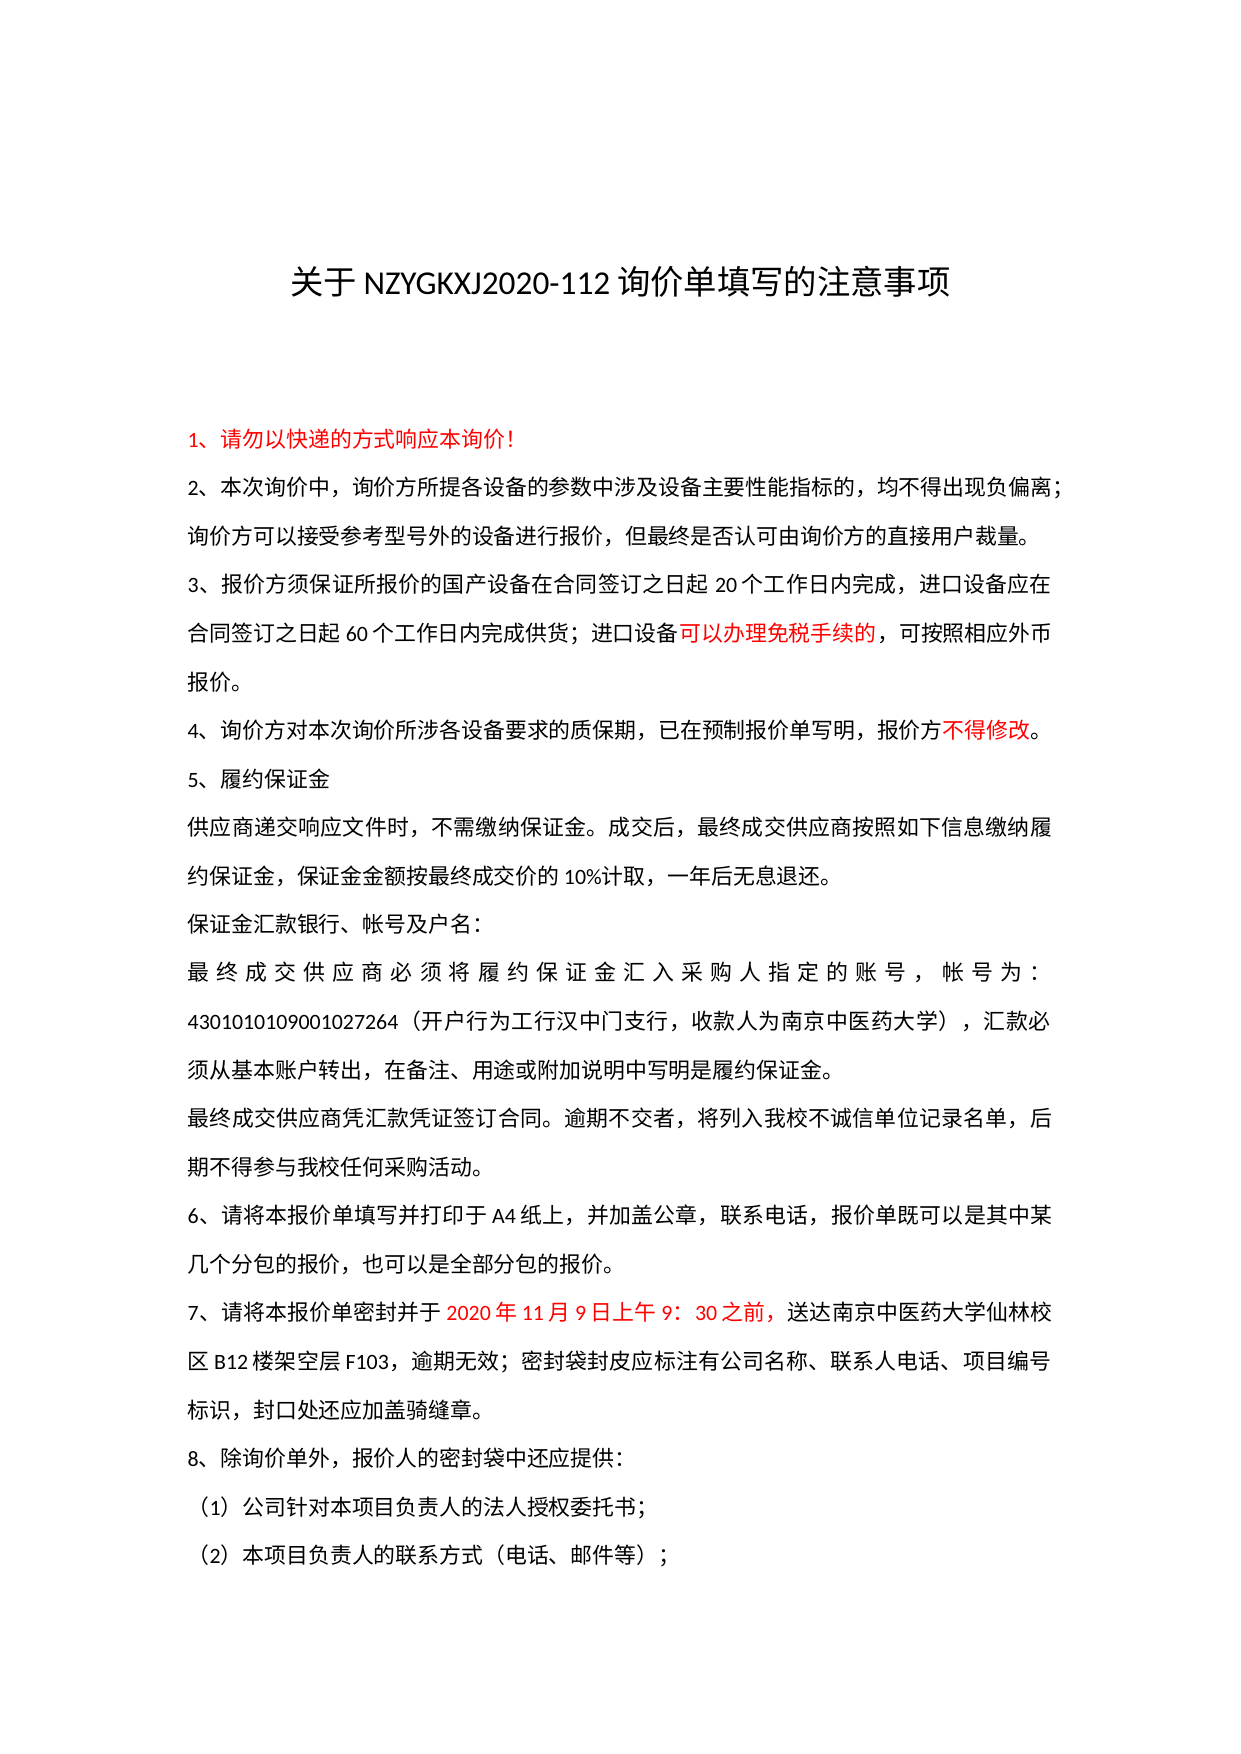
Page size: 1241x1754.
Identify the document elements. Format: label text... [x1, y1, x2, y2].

text 3、报价方须保证所报价的国产设备在合同签订之日起20个工作日内完成，进口设备应在合同签订之日起60个工作日内完成供货；进口设备可以办理免税手续的，可按照相应外币报价。 [187, 567, 1053, 697]
text 关于NZYGKXJ2020-112询价单填写的注意事项 [187, 247, 1053, 312]
text 1、请勿以快递的方式响应本询价！ [187, 422, 1053, 454]
text 8、除询价单外，报价人的密封袋中还应提供： [187, 1441, 1053, 1473]
text 7、请将本报价单密封并于2020年11月9日上午9：30之前，送达南京中医药大学仙林校区B12楼架空层F103，逾期无效；密封袋封皮应标注有公司名称、联系人电话、项目编号标识，封口处还应加盖骑缝章。 [187, 1295, 1053, 1425]
text 4、询价方对本次询价所涉各设备要求的质保期，已在预制报价单写明，报价方不得修改。 [187, 713, 1053, 745]
text 保证金汇款银行、帐号及户名： [187, 907, 1053, 939]
text 供应商递交响应文件时，不需缴纳保证金。成交后，最终成交供应商按照如下信息缴纳履约保证金，保证金金额按最终成交价的10%计取，一年后无息退还。 [187, 809, 1053, 891]
text 最终成交供应商必须将履约保证金汇入采购人指定的账号，帐号为：4301010109001027264（开户行为工行汉中门支行，收款人为南京中医药大学），汇款必须从基本账户转出，在备注、用途或附加说明中写明是履约保证金。 [187, 955, 1053, 1085]
text （1）公司针对本项目负责人的法人授权委托书； [187, 1489, 1053, 1522]
text 最终成交供应商凭汇款凭证签订合同。逾期不交者，将列入我校不诚信单位记录名单，后期不得参与我校任何采购活动。 [187, 1101, 1053, 1182]
text 5、履约保证金 [187, 761, 1053, 794]
text 6、请将本报价单填写并打印于A4纸上，并加盖公章，联系电话，报价单既可以是其中某几个分包的报价，也可以是全部分包的报价。 [187, 1198, 1053, 1279]
text （2）本项目负责人的联系方式（电话、邮件等）； [187, 1537, 1053, 1570]
text 2、本次询价中，询价方所提各设备的参数中涉及设备主要性能指标的，均不得出现负偏离；询价方可以接受参考型号外的设备进行报价，但最终是否认可由询价方的直接用户裁量。 [187, 470, 1053, 551]
